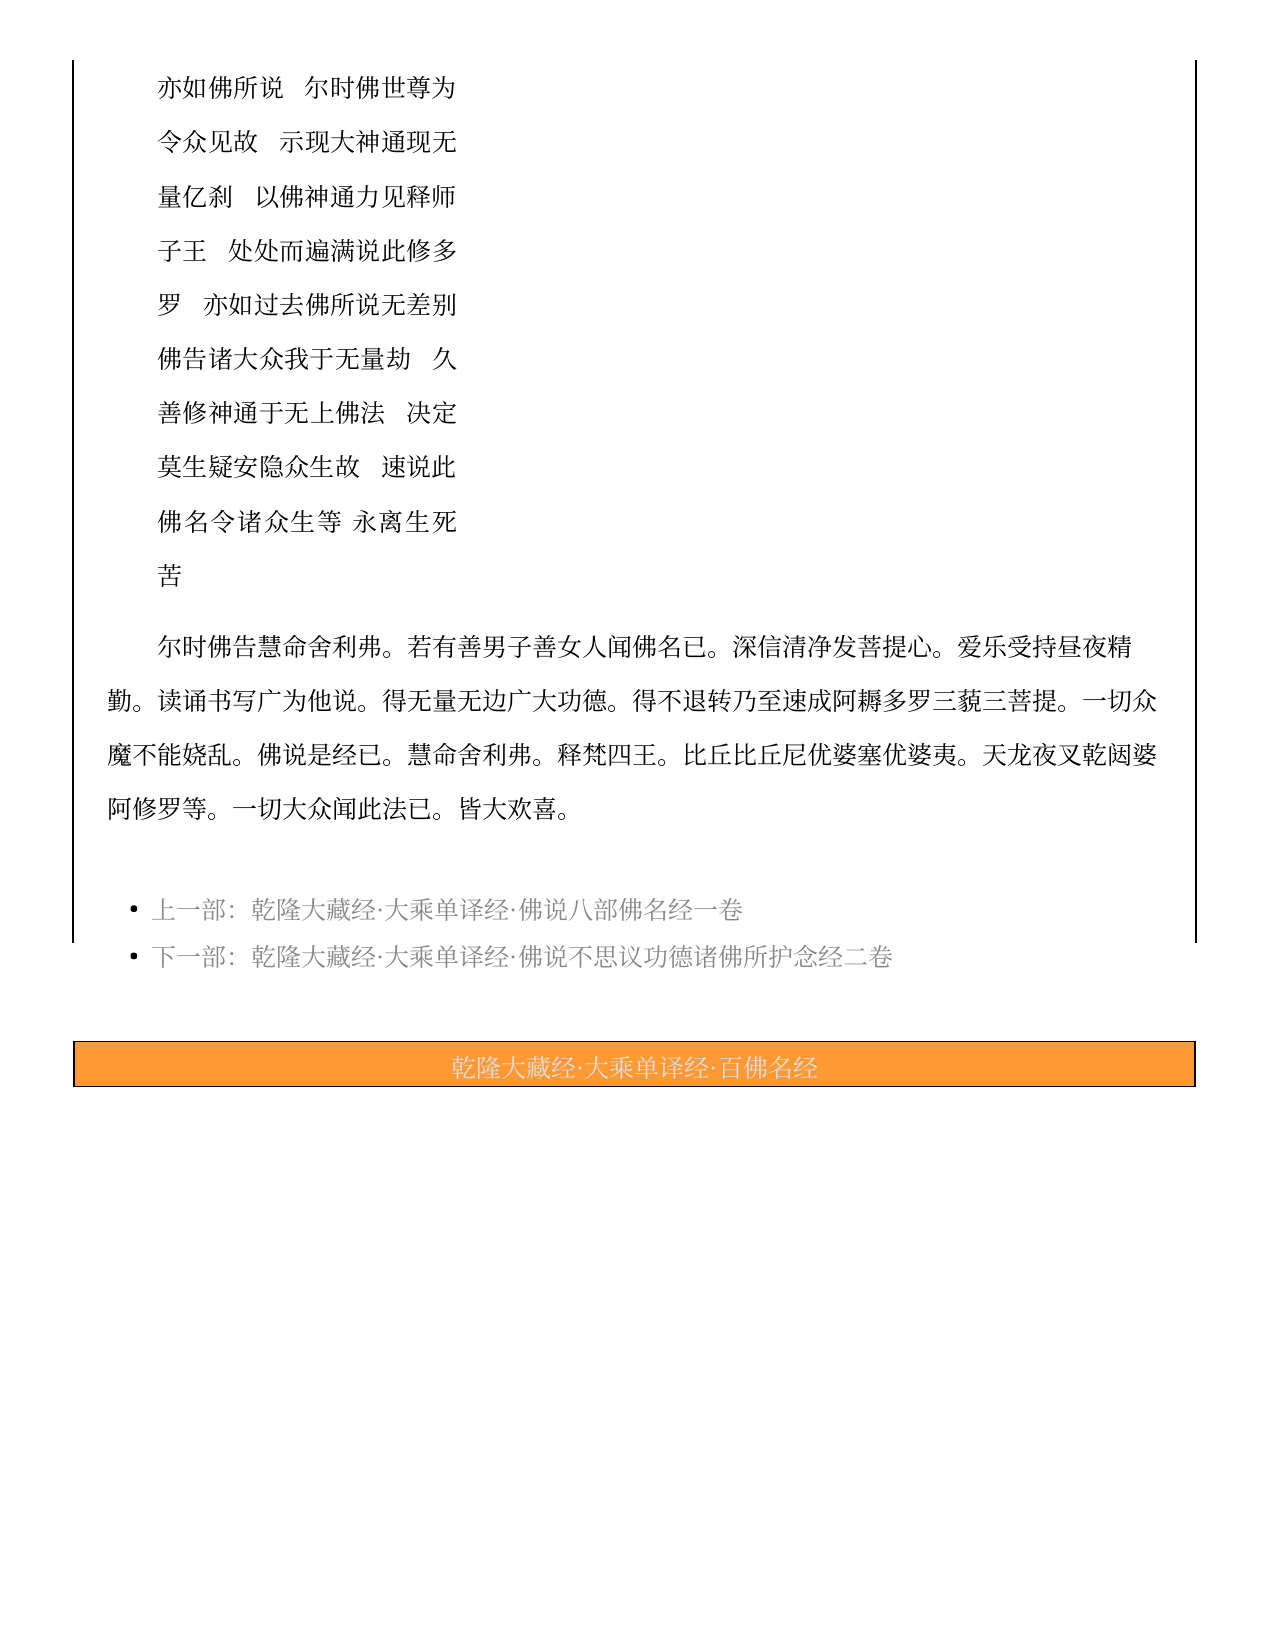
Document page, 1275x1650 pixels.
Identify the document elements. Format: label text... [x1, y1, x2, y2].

text 上一部：乾隆大藏经·大乘单译经·佛说八部佛名经一卷 [151, 890, 1195, 926]
text 尔时佛告慧命舍利弗。若有善男子善女人闻佛名已。深信清净发菩提心。爱乐受持昼夜精 勤。读诵书写广为他说。得无量无边广大功德。得不退转乃至速成阿耨多罗三藐三菩提。一切众魔不能娆乱。佛说是经已。慧命舍利弗。释梵四王。比丘比丘尼优婆塞优婆夷。天龙夜叉乾闼婆阿修罗等。一切大众闻此法已。皆大欢喜。 [107, 628, 1159, 826]
text 亦如佛所说 尔时佛世尊为令众见故 示现大神通现无量亿刹 以佛神通力见释师子王 处处而遍满说此修多罗 亦如过去佛所说无差别 佛告诸大众我于无量劫 久善修神通于无上佛法 决定莫生疑安隐众生故 速说此佛名令诸众生等 永离生死苦 [157, 69, 458, 592]
text 下一部：乾隆大藏经·大乘单译经·佛说不思议功德诸佛所护念经二卷 [151, 938, 1208, 973]
